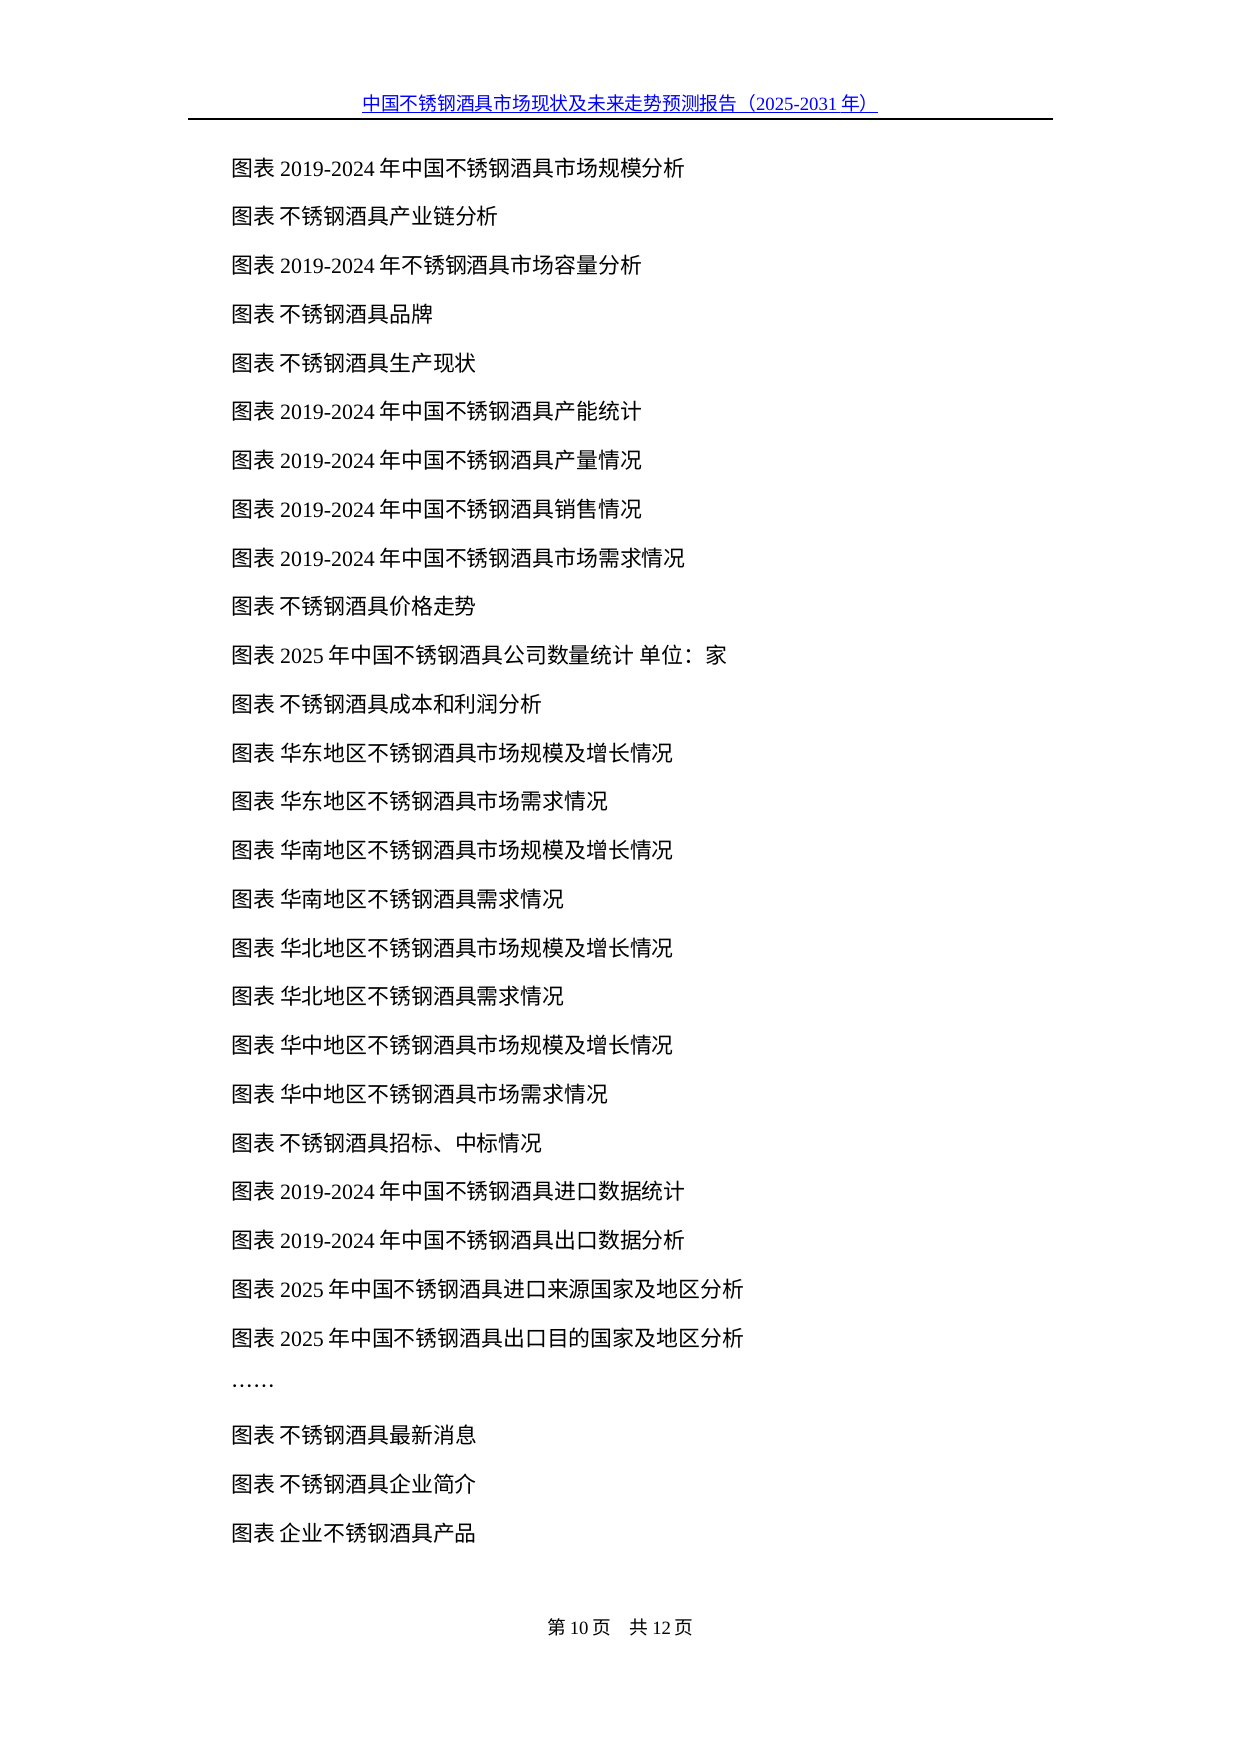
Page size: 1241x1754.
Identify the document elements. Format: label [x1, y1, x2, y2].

text [187, 150, 1053, 1548]
